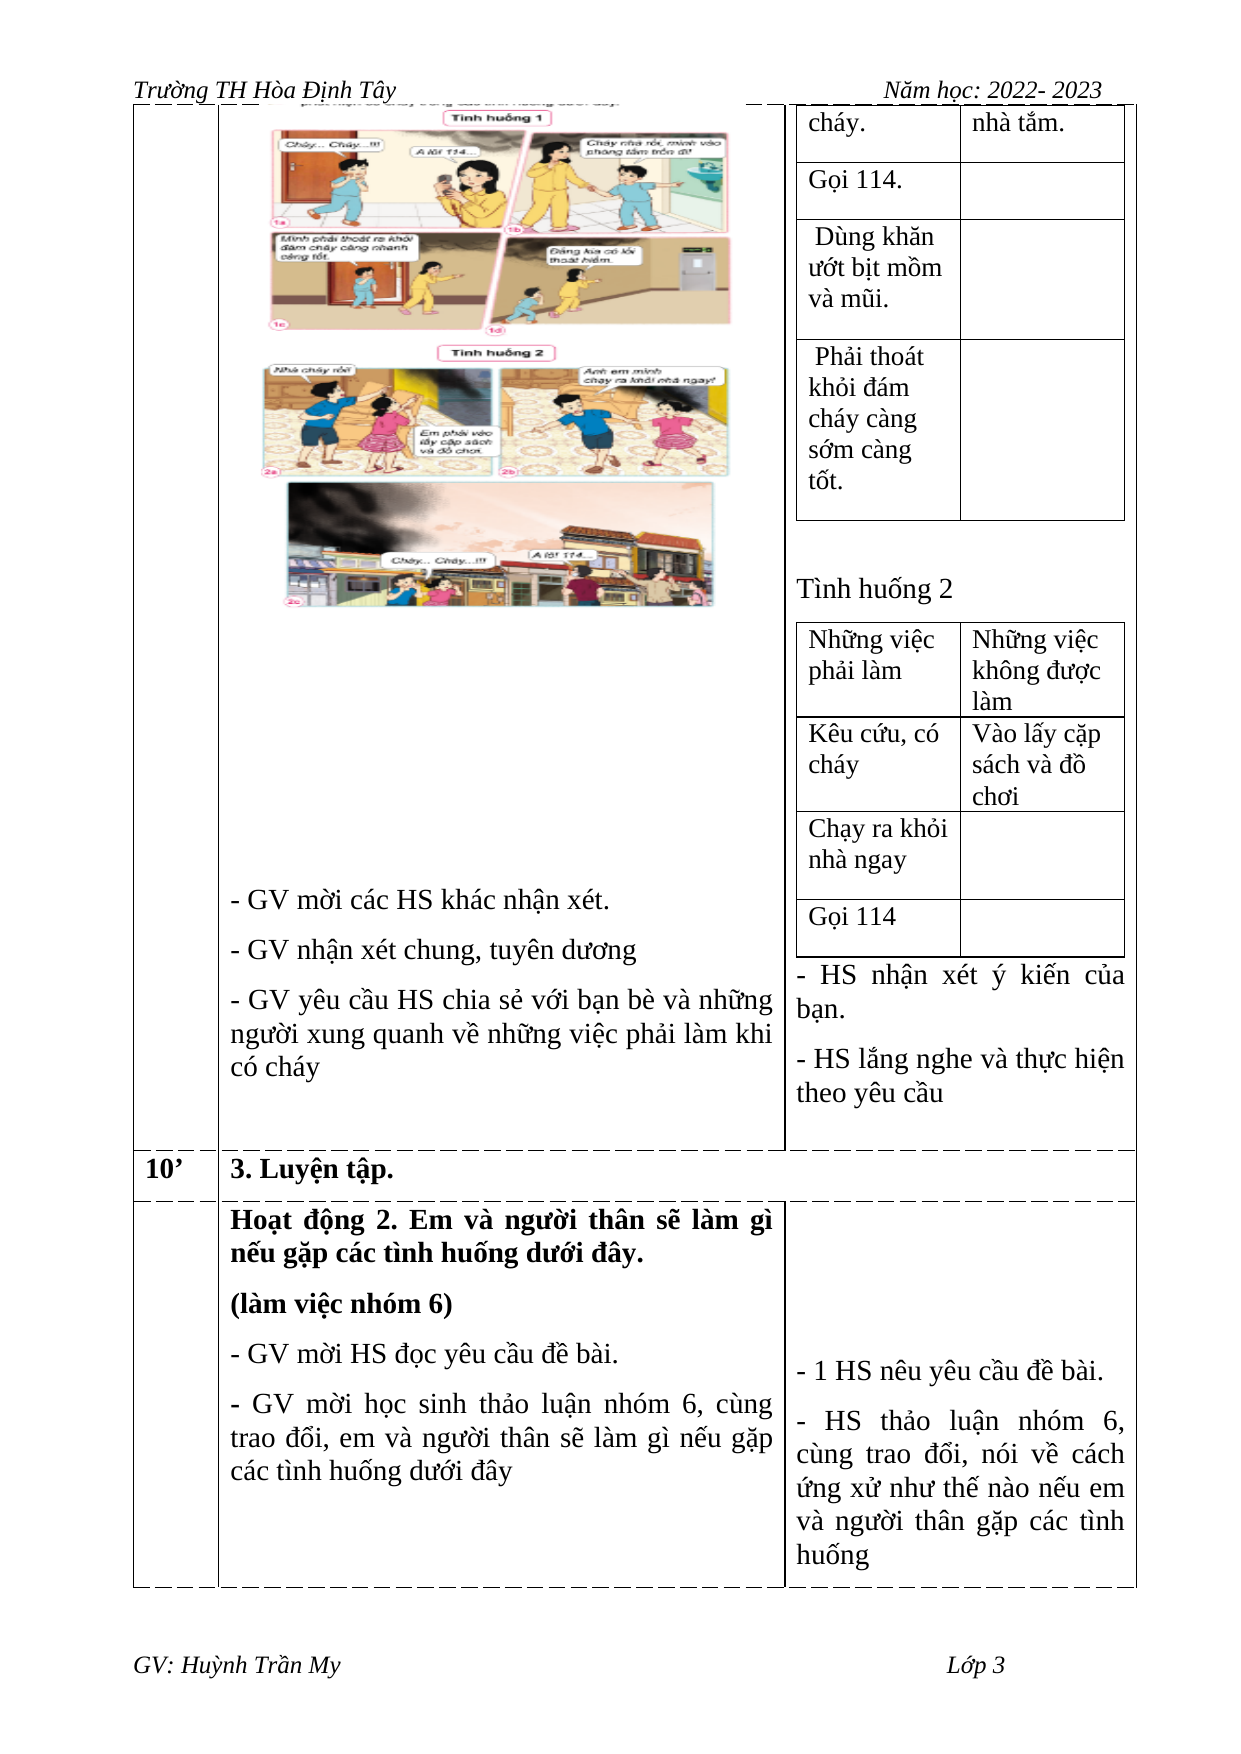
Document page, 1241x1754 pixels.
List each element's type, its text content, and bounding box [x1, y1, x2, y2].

table_cell [134, 104, 218, 1150]
picture [260, 104, 744, 615]
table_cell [786, 104, 1136, 1150]
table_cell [219, 1201, 784, 1587]
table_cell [219, 104, 785, 1150]
table_cell 10’ [134, 1150, 218, 1201]
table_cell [786, 1201, 1136, 1587]
table_cell 3. Luyện tập. [219, 1150, 1136, 1201]
table_cell [134, 1201, 218, 1587]
